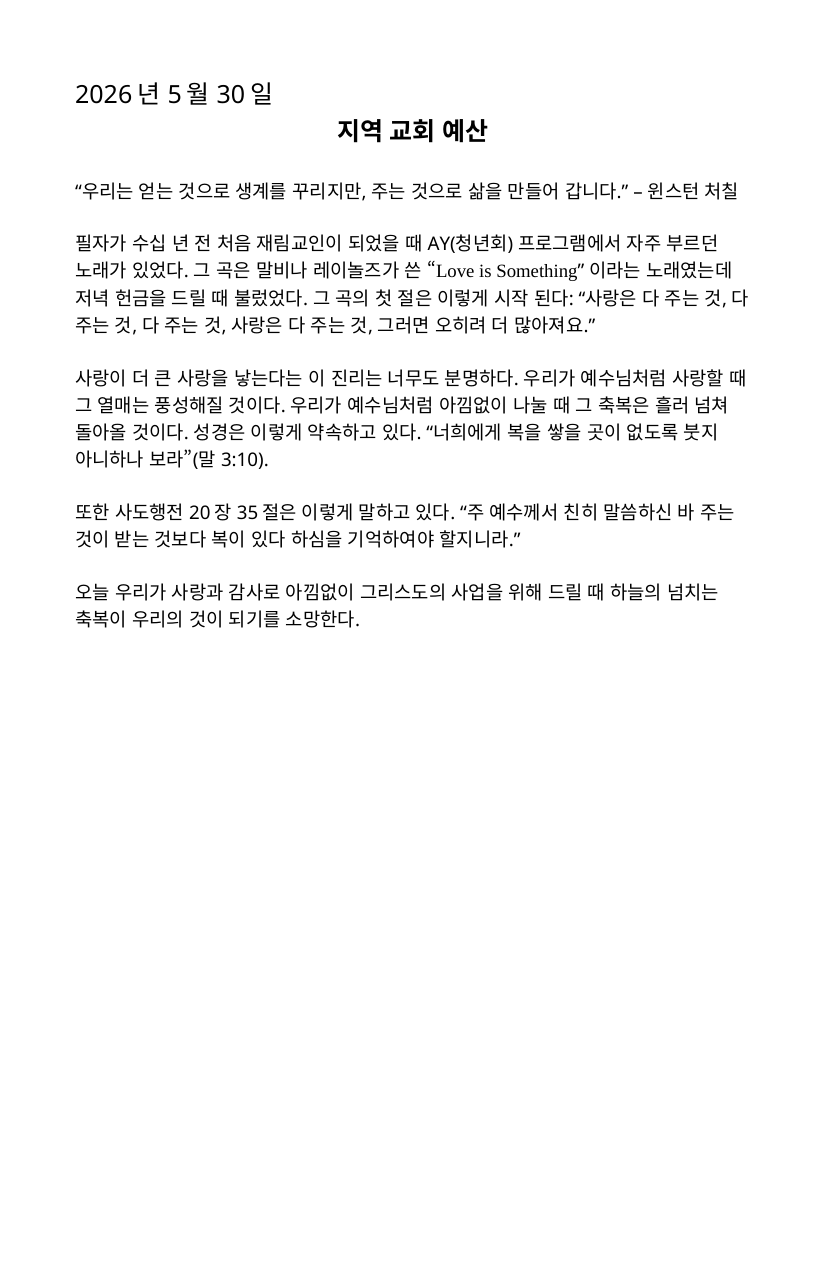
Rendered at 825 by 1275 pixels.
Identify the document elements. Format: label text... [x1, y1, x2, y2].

text 오늘 우리가 사랑과 감사로 아낌없이 그리스도의 사업을 위해 드릴 때 하늘의 넘치는 축복이 우리의 것이 되기를 소망한다. [75, 577, 750, 632]
text 지역 교회 예산 [75, 111, 750, 147]
text “우리는 얻는 것으로 생계를 꾸리지만, 주는 것으로 삶을 만들어 갑니다.” – 윈스턴 처칠 [75, 176, 750, 203]
text 2026년 5월 30일 [75, 75, 750, 111]
text 사랑이 더 큰 사랑을 낳는다는 이 진리는 너무도 분명하다. 우리가 예수님처럼 사랑할 때 그 열매는 풍성해질 것이다. 우리가 예수님처럼 아낌없이 나눌 때 그 축복은 흘러 넘쳐 돌아올 것이다. 성경은 이렇게 약속하고 있다. “너희에게 복을 쌓을 곳이 없도록 붓지 아니하나 보라”(말 3:10). [75, 363, 750, 472]
text 필자가 수십 년 전 처음 재림교인이 되었을 때 AY(청년회) 프로그램에서 자주 부르던 노래가 있었다. 그 곡은 말비나 레이놀즈가 쓴 “Love is Something” 이라는 노래였는데 저녁 헌금을 드릴 때 불렀었다. 그 곡의 첫 절은 이렇게 시작 된다: “사랑은 다 주는 것, 다 주는 것, 다 주는 것, 사랑은 다 주는 것, 그러면 오히려 더 많아져요.” [75, 229, 750, 338]
text 또한 사도행전 20장 35절은 이렇게 말하고 있다. “주 예수께서 친히 말씀하신 바 주는 것이 받는 것보다 복이 있다 하심을 기억하여야 할지니라.” [75, 497, 750, 552]
